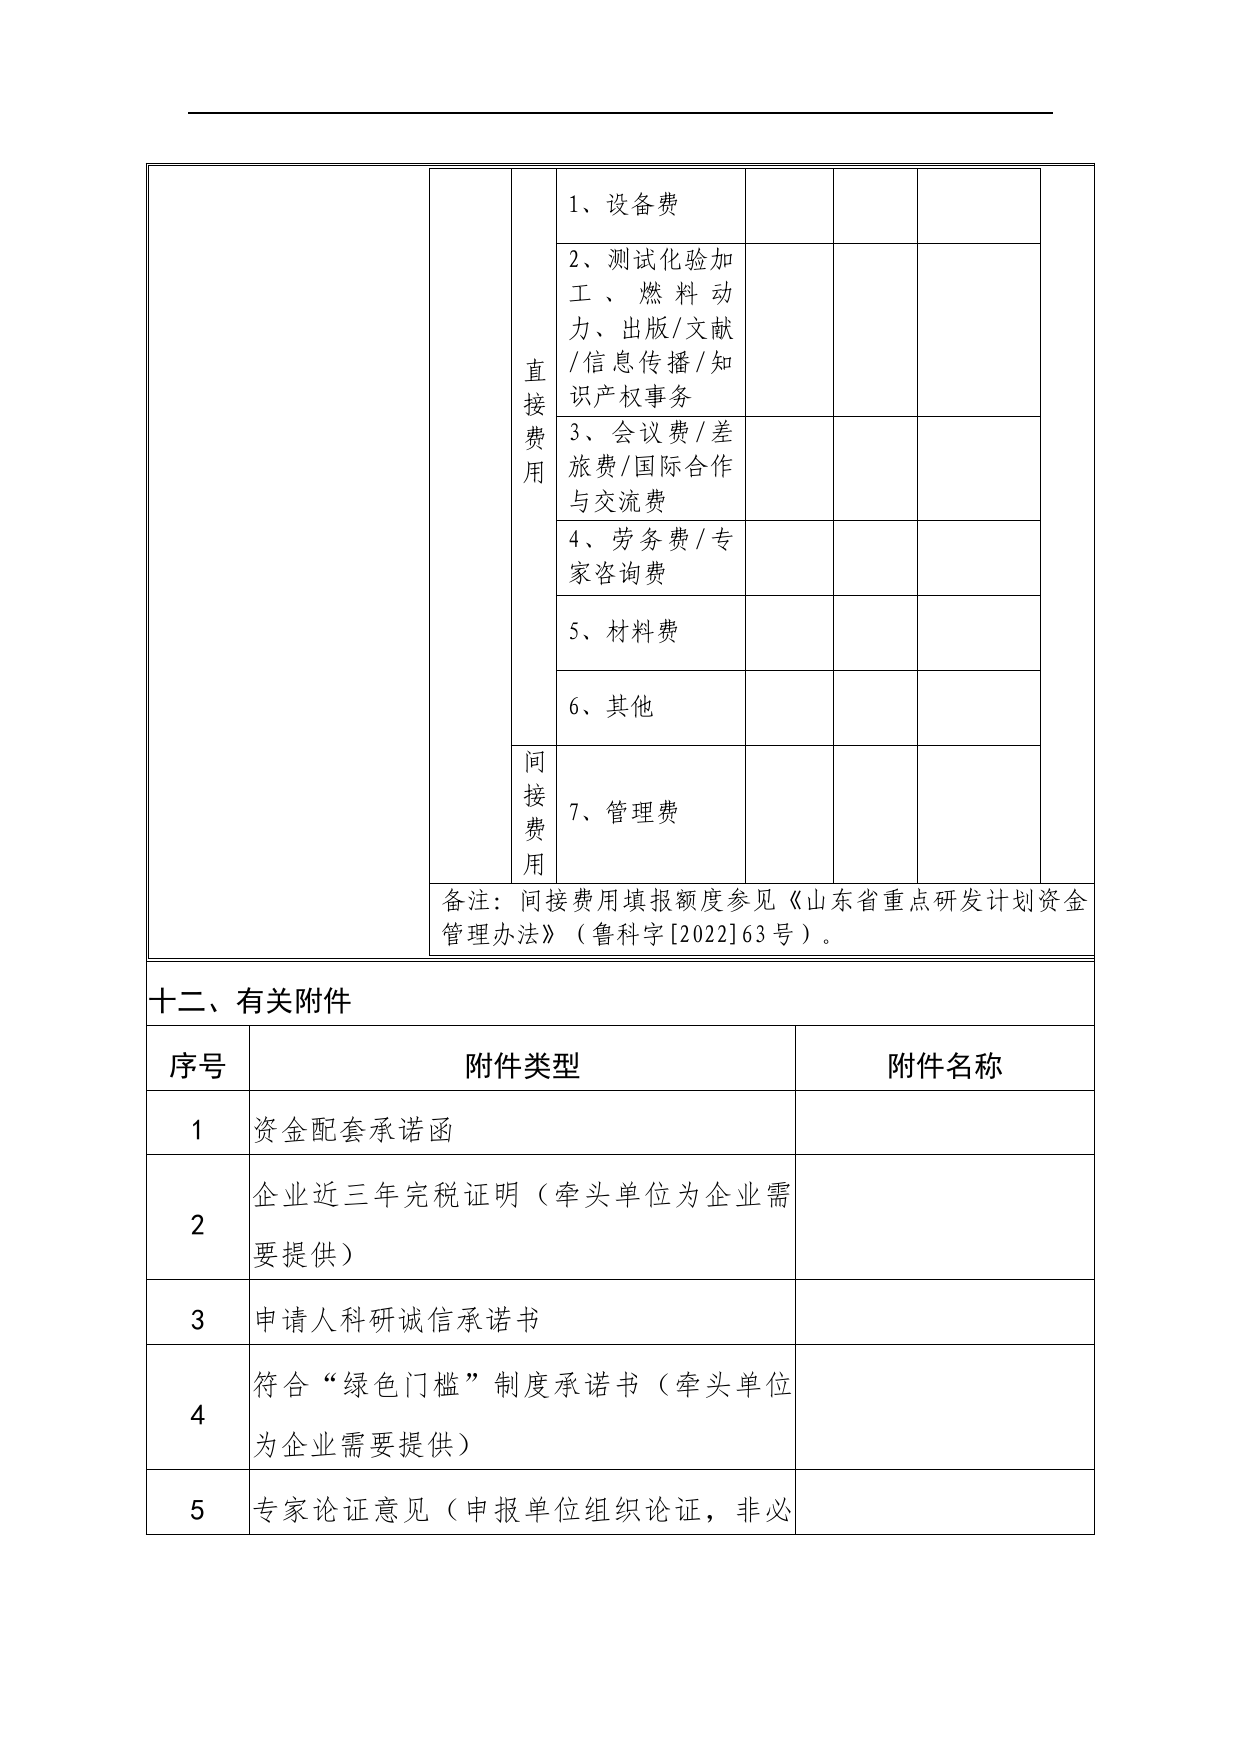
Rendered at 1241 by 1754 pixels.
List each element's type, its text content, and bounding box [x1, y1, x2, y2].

table_cell 3 [147, 1280, 249, 1344]
table_cell 5 [147, 1470, 249, 1533]
table_cell 序号 [147, 1026, 249, 1090]
table_cell 4 [147, 1345, 249, 1469]
table_cell 附件类型 [250, 1026, 795, 1090]
table_cell 附件名称 [796, 1026, 1094, 1090]
table_cell 2 [147, 1155, 249, 1279]
table_cell 企业近三年完税证明（牵头单位为企业需要提供） [250, 1155, 795, 1279]
table_cell 十二、有关附件 [147, 962, 1094, 1025]
table_cell 资金配套承诺函 [250, 1091, 795, 1154]
table_cell [796, 1470, 1094, 1533]
table_cell [796, 1091, 1094, 1154]
table_cell 符合“绿色门槛”制度承诺书（牵头单位为企业需要提供） [250, 1345, 795, 1469]
table_cell 申请人科研诚信承诺书 [250, 1280, 795, 1344]
table_cell 1 [147, 1091, 249, 1154]
table_cell [796, 1155, 1094, 1279]
table_cell [796, 1280, 1094, 1344]
table_cell [796, 1345, 1094, 1469]
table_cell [250, 1470, 795, 1533]
